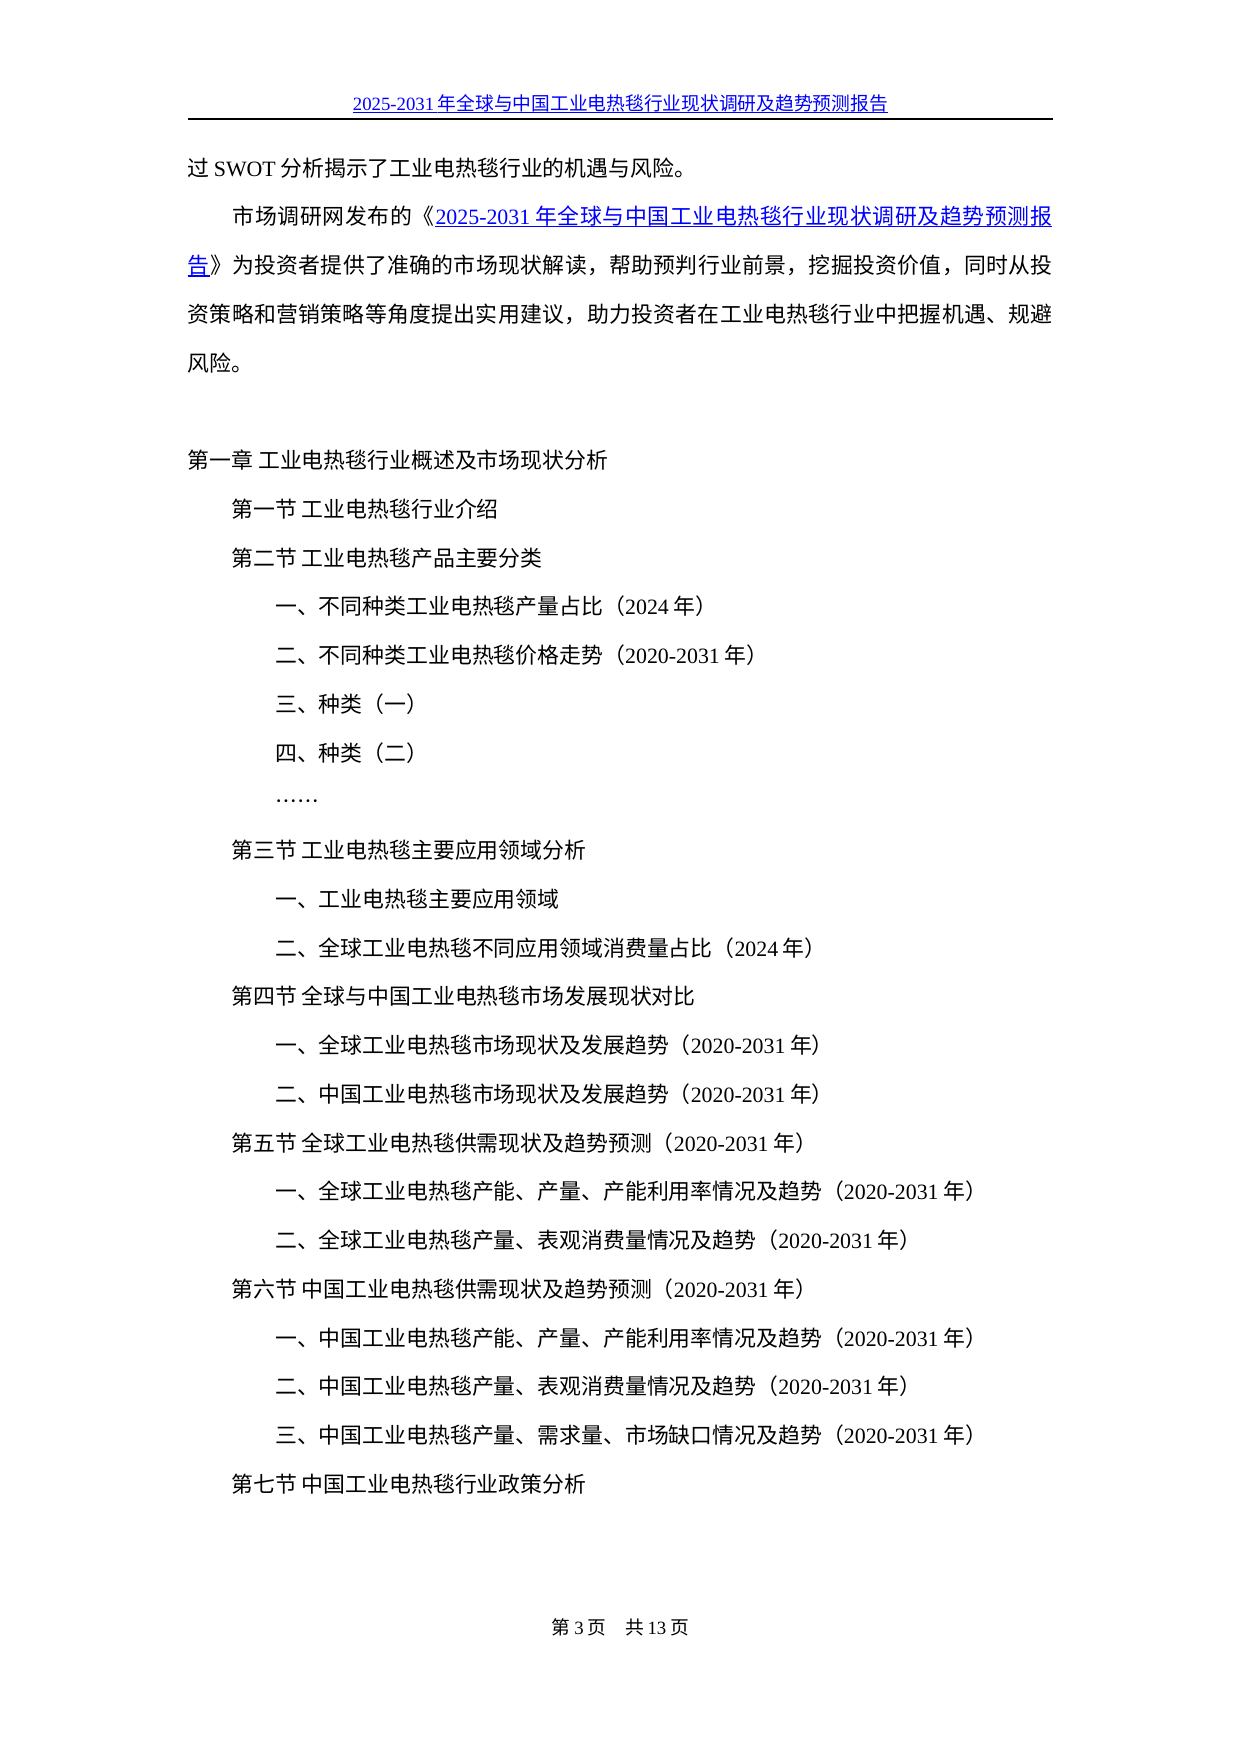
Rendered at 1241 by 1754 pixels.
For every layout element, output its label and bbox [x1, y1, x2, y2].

text [187, 150, 1053, 1499]
